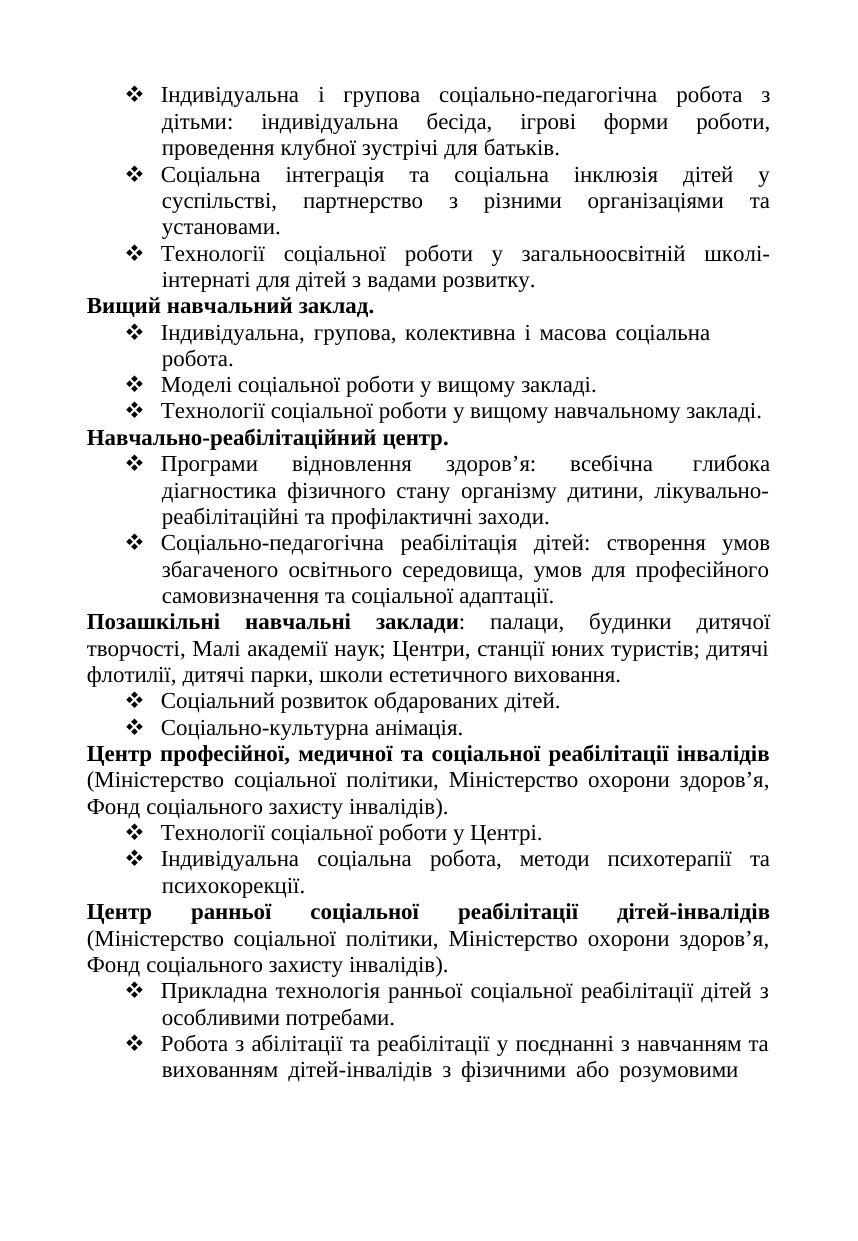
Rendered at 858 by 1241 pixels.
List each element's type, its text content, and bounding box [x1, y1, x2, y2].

text Центр професійної, медичної та соціальної реабілітації інвалідів (Міністерство соціальної політики, Міністерство охорони здоров’я, Фонд соціального захисту інвалідів). [87, 740, 770, 819]
list Програми відновлення здоров’я: всебічна глибока діагностика фізичного стану організму дитини, лікувально- реабілітаційні та профілактичні заходи. [124, 450, 770, 529]
list Прикладна технологія ранньої соціальної реабілітації дітей з особливими потребами. [124, 977, 770, 1030]
list Соціально-культурна анімація. [124, 714, 834, 740]
text Позашкільні навчальні заклади: палаци, будинки дитячої творчості, Малі академії наук; Центри, станції юних туристів; дитячі флотилії, дитячі парки, школи естетичного виховання. [87, 608, 770, 687]
list Технології соціальної роботи у вищому навчальному закладі. [124, 398, 834, 424]
list Індивідуальна соціальна робота, методи психотерапії та психокорекції. [124, 846, 770, 898]
subtitle Вищий навчальний заклад. [87, 292, 834, 319]
list Індивідуальна, групова, колективна і масова соціальна робота. [124, 319, 770, 371]
text Центр ранньої соціальної реабілітації дітей-інвалідів (Міністерство соціальної політики, Міністерство охорони здоров’я, Фонд соціального захисту інвалідів). [87, 898, 770, 977]
list Технології соціальної роботи у загальноосвітній школі- інтернаті для дітей з вадами розвитку. [124, 240, 770, 292]
list Соціальний розвиток обдарованих дітей. [124, 687, 834, 714]
subtitle Навчально-реабілітаційний центр. [87, 424, 834, 450]
list Технології соціальної роботи у Центрі. [124, 819, 834, 845]
list Соціальна інтеграція та соціальна інклюзія дітей у суспільстві, партнерство з різними організаціями та установами. [124, 161, 770, 240]
list Моделі соціальної роботи у вищому закладі. [124, 371, 834, 398]
list Індивідуальна і групова соціально-педагогічна робота з дітьми: індивідуальна бесіда, ігрові форми роботи, проведення клубної зустрічі для батьків. [124, 82, 770, 161]
list Робота з абілітації та реабілітації у поєднанні з навчанням та вихованням дітей-інвалідів з фізичними або розумовими [124, 1030, 770, 1083]
list Соціально-педагогічна реабілітація дітей: створення умов збагаченого освітнього середовища, умов для професійного самовизначення та соціальної адаптації. [124, 529, 770, 608]
